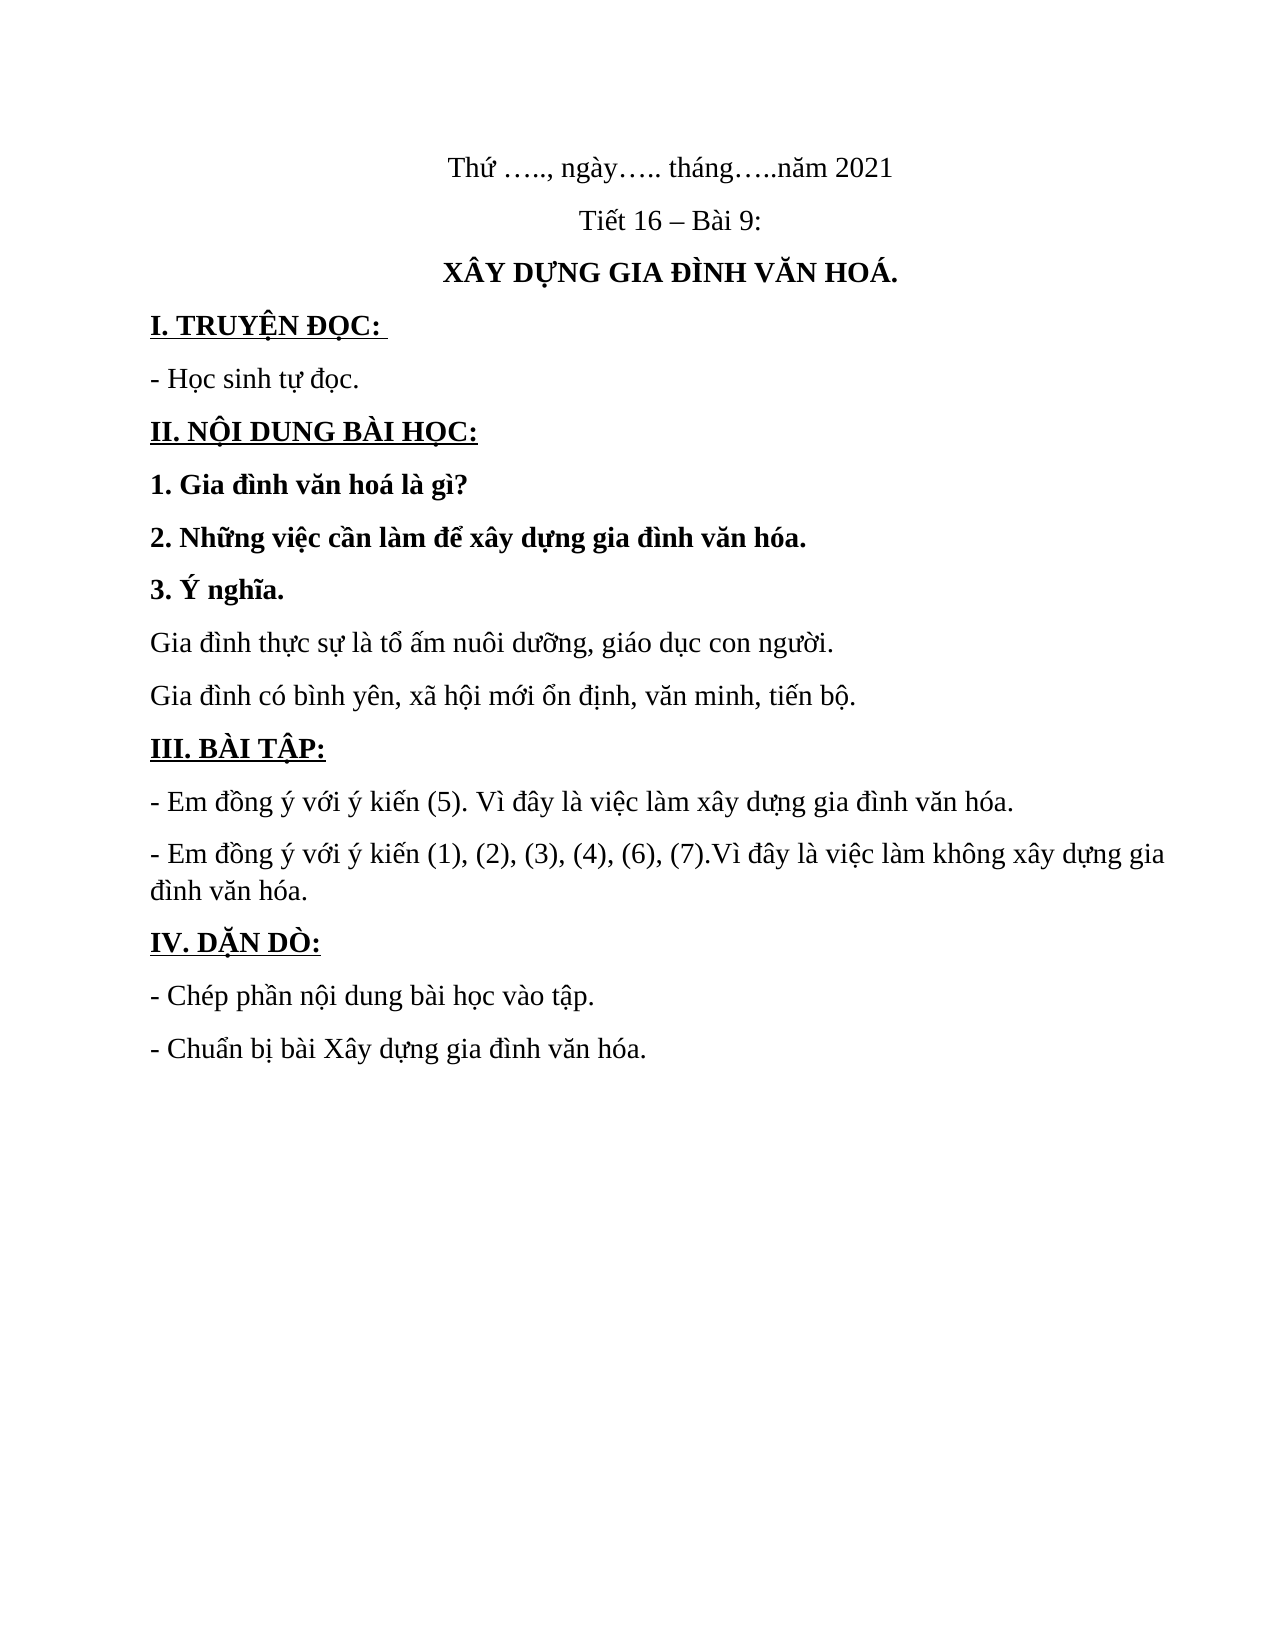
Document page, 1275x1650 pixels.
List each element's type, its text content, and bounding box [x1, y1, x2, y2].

text - Học sinh tự đọc. [150, 361, 1191, 395]
text XÂY DỰNG GIA ĐÌNH VĂN HOÁ. [150, 256, 1191, 289]
text - Em đồng ý với ý kiến (5). Vì đây là việc làm xây dựng gia đình văn hóa. [150, 784, 1191, 817]
text 3. Ý nghĩa. [150, 572, 1191, 606]
text Thứ ….., ngày….. tháng…..năm 2021 [150, 150, 1191, 183]
text - Chép phần nội dung bài học vào tập. [150, 978, 1191, 1012]
text Gia đình thực sự là tổ ấm nuôi dưỡng, giáo dục con người. [150, 625, 1191, 659]
text II. NỘI DUNG BÀI HỌC: [150, 414, 1191, 448]
text Tiết 16 – Bài 9: [150, 203, 1191, 236]
text 1. Gia đình văn hoá là gì? [150, 467, 1191, 500]
text I. TRUYỆN ĐỌC: [150, 308, 1191, 342]
text Gia đình có bình yên, xã hội mới ổn định, văn minh, tiến bộ. [150, 678, 1191, 712]
text - Chuẩn bị bài Xây dựng gia đình văn hóa. [150, 1031, 1191, 1065]
text III. BÀI TẬP: [150, 731, 1191, 764]
text - Em đồng ý với ý kiến (1), (2), (3), (4), (6), (7).Vì đây là việc làm không xây dựng gia đình văn hóa. [150, 837, 1191, 906]
text 2. Những việc cần làm để xây dựng gia đình văn hóa. [150, 520, 1191, 553]
text IV. DẶN DÒ: [150, 926, 1191, 959]
